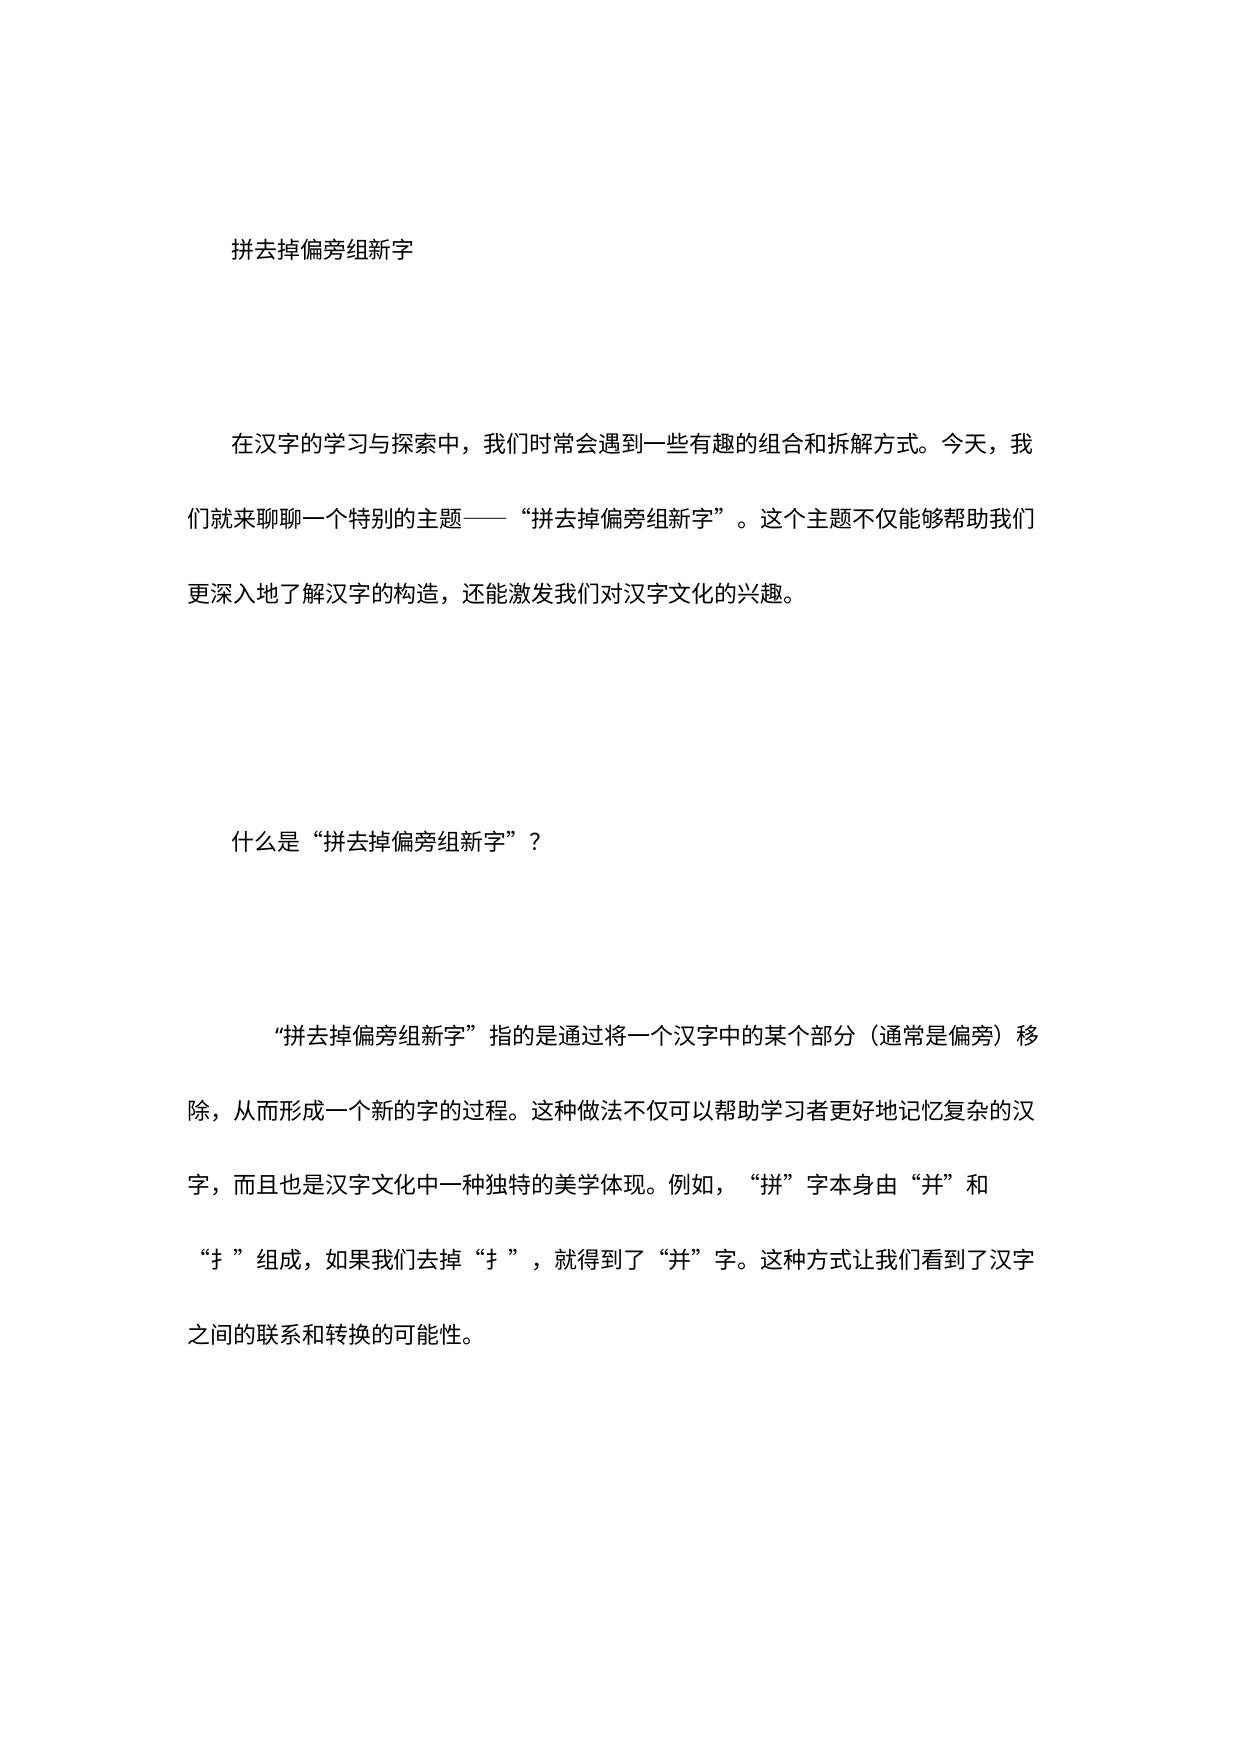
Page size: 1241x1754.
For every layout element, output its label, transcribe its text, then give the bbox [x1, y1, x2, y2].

text “拼去掉偏旁组新字”指的是通过将一个汉字中的某个部分（通常是偏旁）移除，从而形成一个新的字的过程。这种做法不仅可以帮助学习者更好地记忆复杂的汉字，而且也是汉字文化中一种独特的美学体现。例如，“拼”字本身由“并”和“扌”组成，如果我们去掉“扌”，就得到了“并”字。这种方式让我们看到了汉字之间的联系和转换的可能性。 [187, 1002, 1053, 1366]
text 拼去掉偏旁组新字 [187, 216, 1053, 281]
text 在汉字的学习与探索中，我们时常会遇到一些有趣的组合和拆解方式。今天，我们就来聊聊一个特别的主题——“拼去掉偏旁组新字”。这个主题不仅能够帮助我们更深入地了解汉字的构造，还能激发我们对汉字文化的兴趣。 [187, 410, 1053, 624]
text 什么是“拼去掉偏旁组新字”？ [187, 808, 1053, 873]
